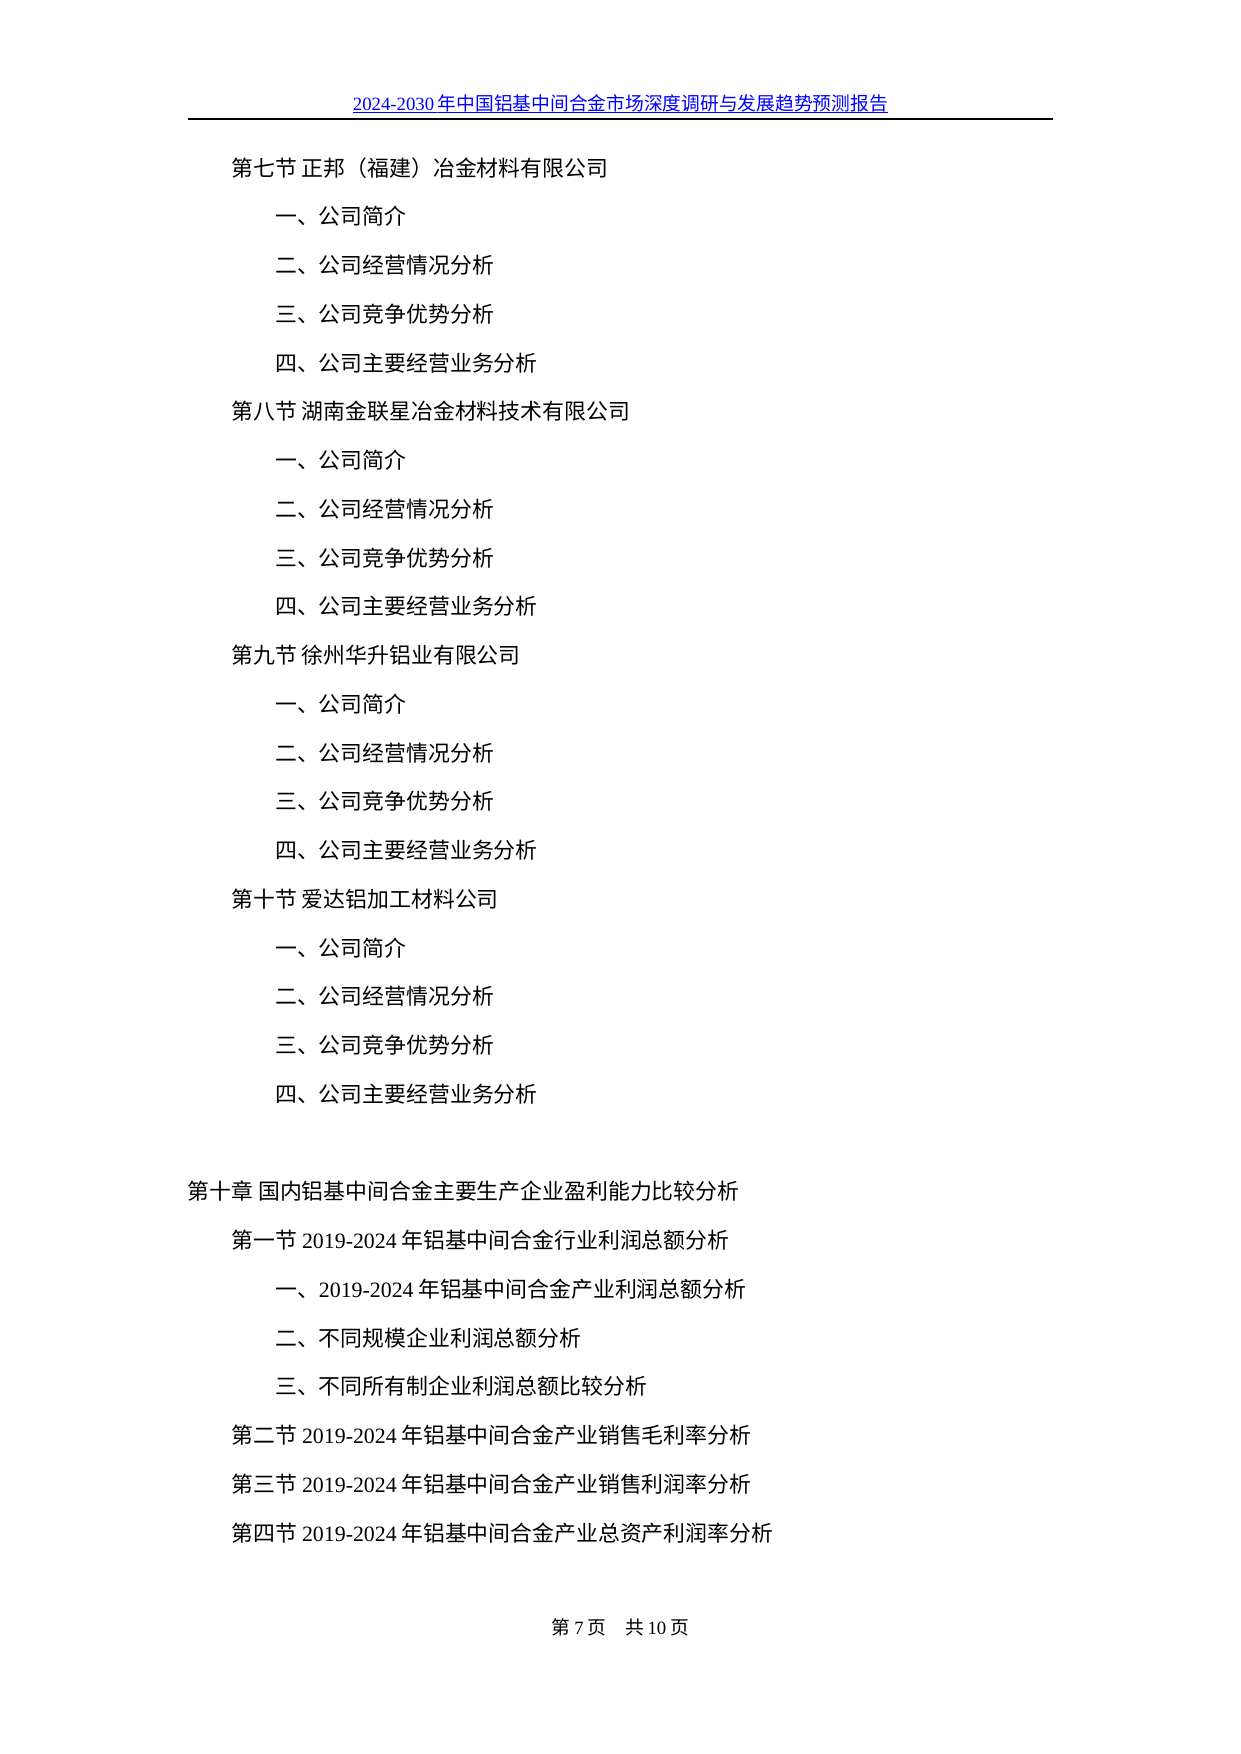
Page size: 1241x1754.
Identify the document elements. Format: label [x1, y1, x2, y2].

text [187, 150, 1053, 1548]
